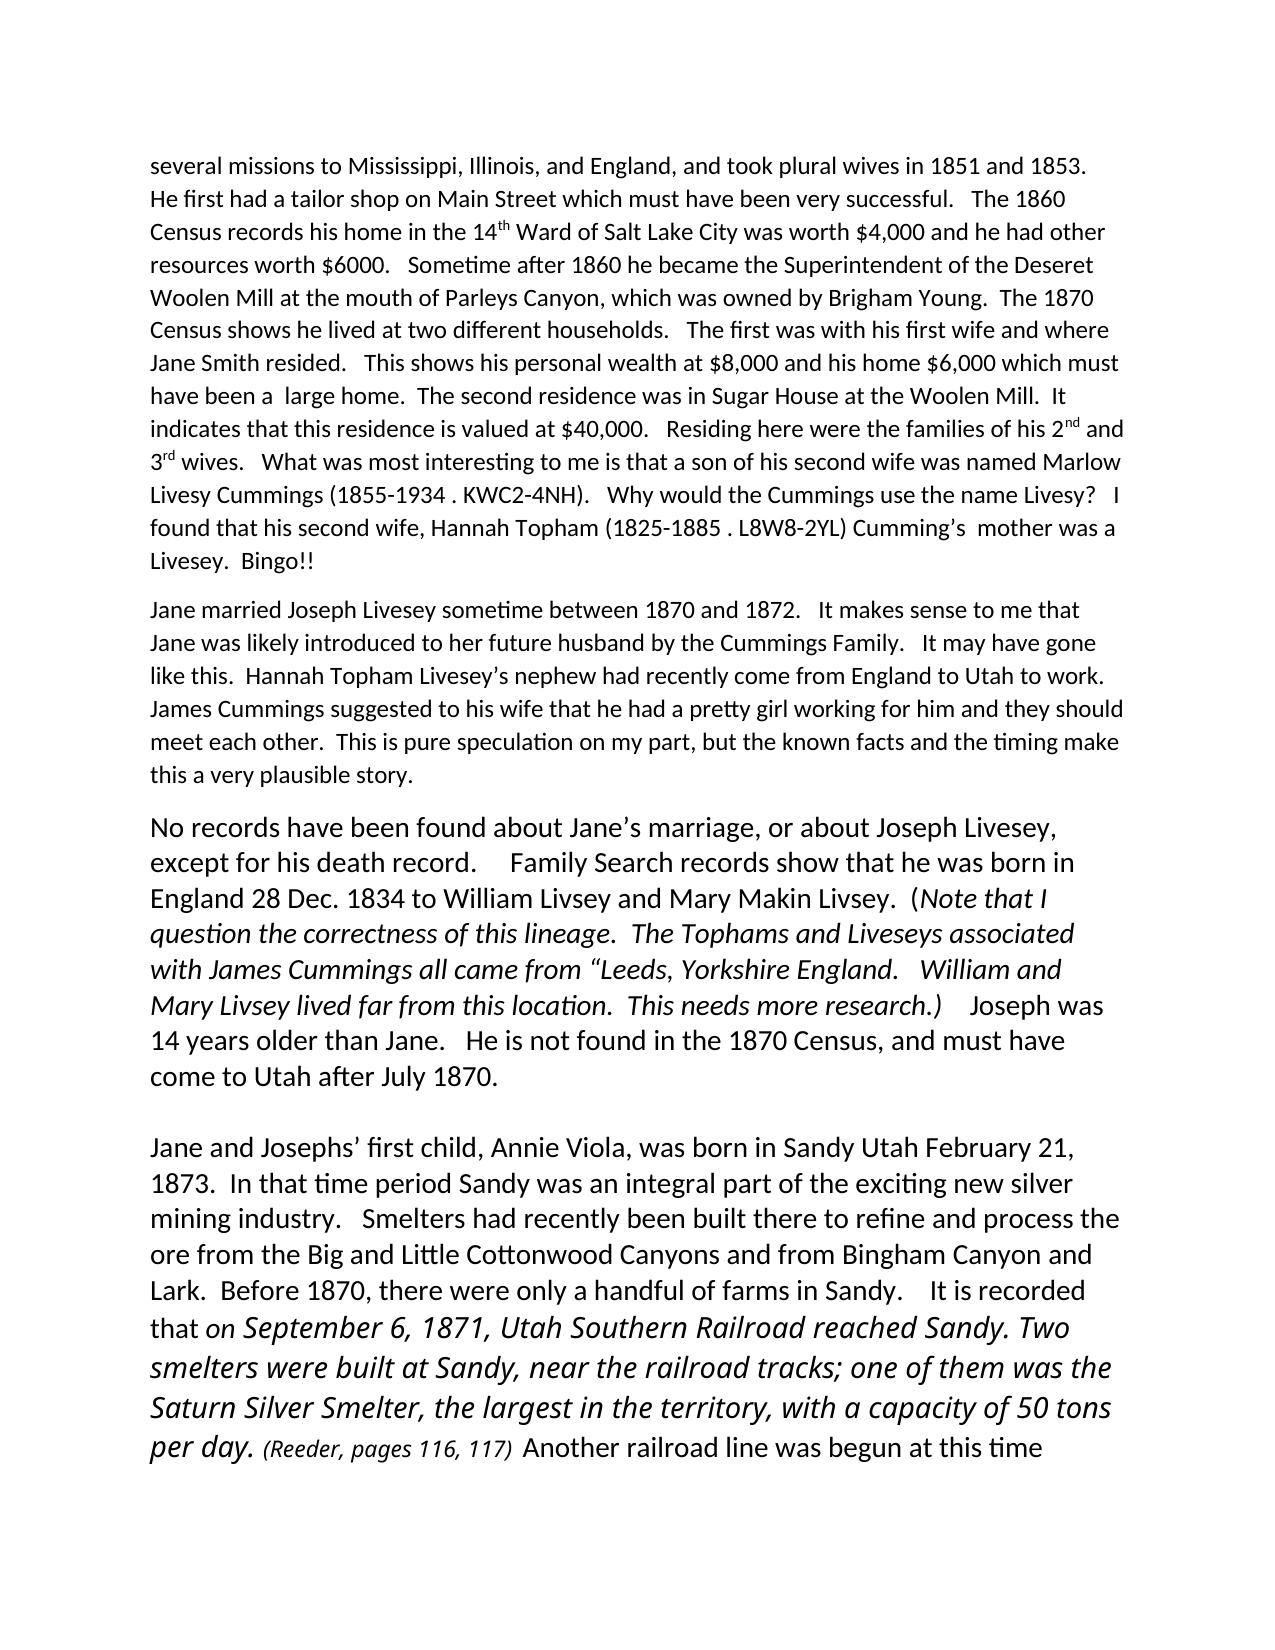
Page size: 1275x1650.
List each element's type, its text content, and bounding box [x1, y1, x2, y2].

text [150, 1129, 1125, 1466]
text No records have been found about Jane’s marriage, or about Joseph Livesey, except for his death record. Family Search records show that he was born in England 28 Dec. 1834 to William Livsey and Mary Makin Livsey. (Note that I question the correctness of this lineage. The Tophams and Liveseys associated with James Cummings all came from “Leeds, Yorkshire England. William and Mary Livsey lived far from this location. This needs more research.) Joseph was 14 years older than Jane. He is not found in the 1870 Census, and must have come to Utah after July 1870. [150, 809, 1125, 1094]
text Jane married Joseph Livesey sometime between 1870 and 1872. It makes sense to me that Jane was likely introduced to her future husband by the Cummings Family. It may have gone like this. Hannah Topham Livesey’s nephew had recently come from England to Utah to work. James Cummings suggested to his wife that he had a pretty girl working for him and they should meet each other. This is pure speculation on my part, but the known facts and the timing make this a very plausible story. [150, 594, 1125, 790]
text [150, 150, 1125, 576]
